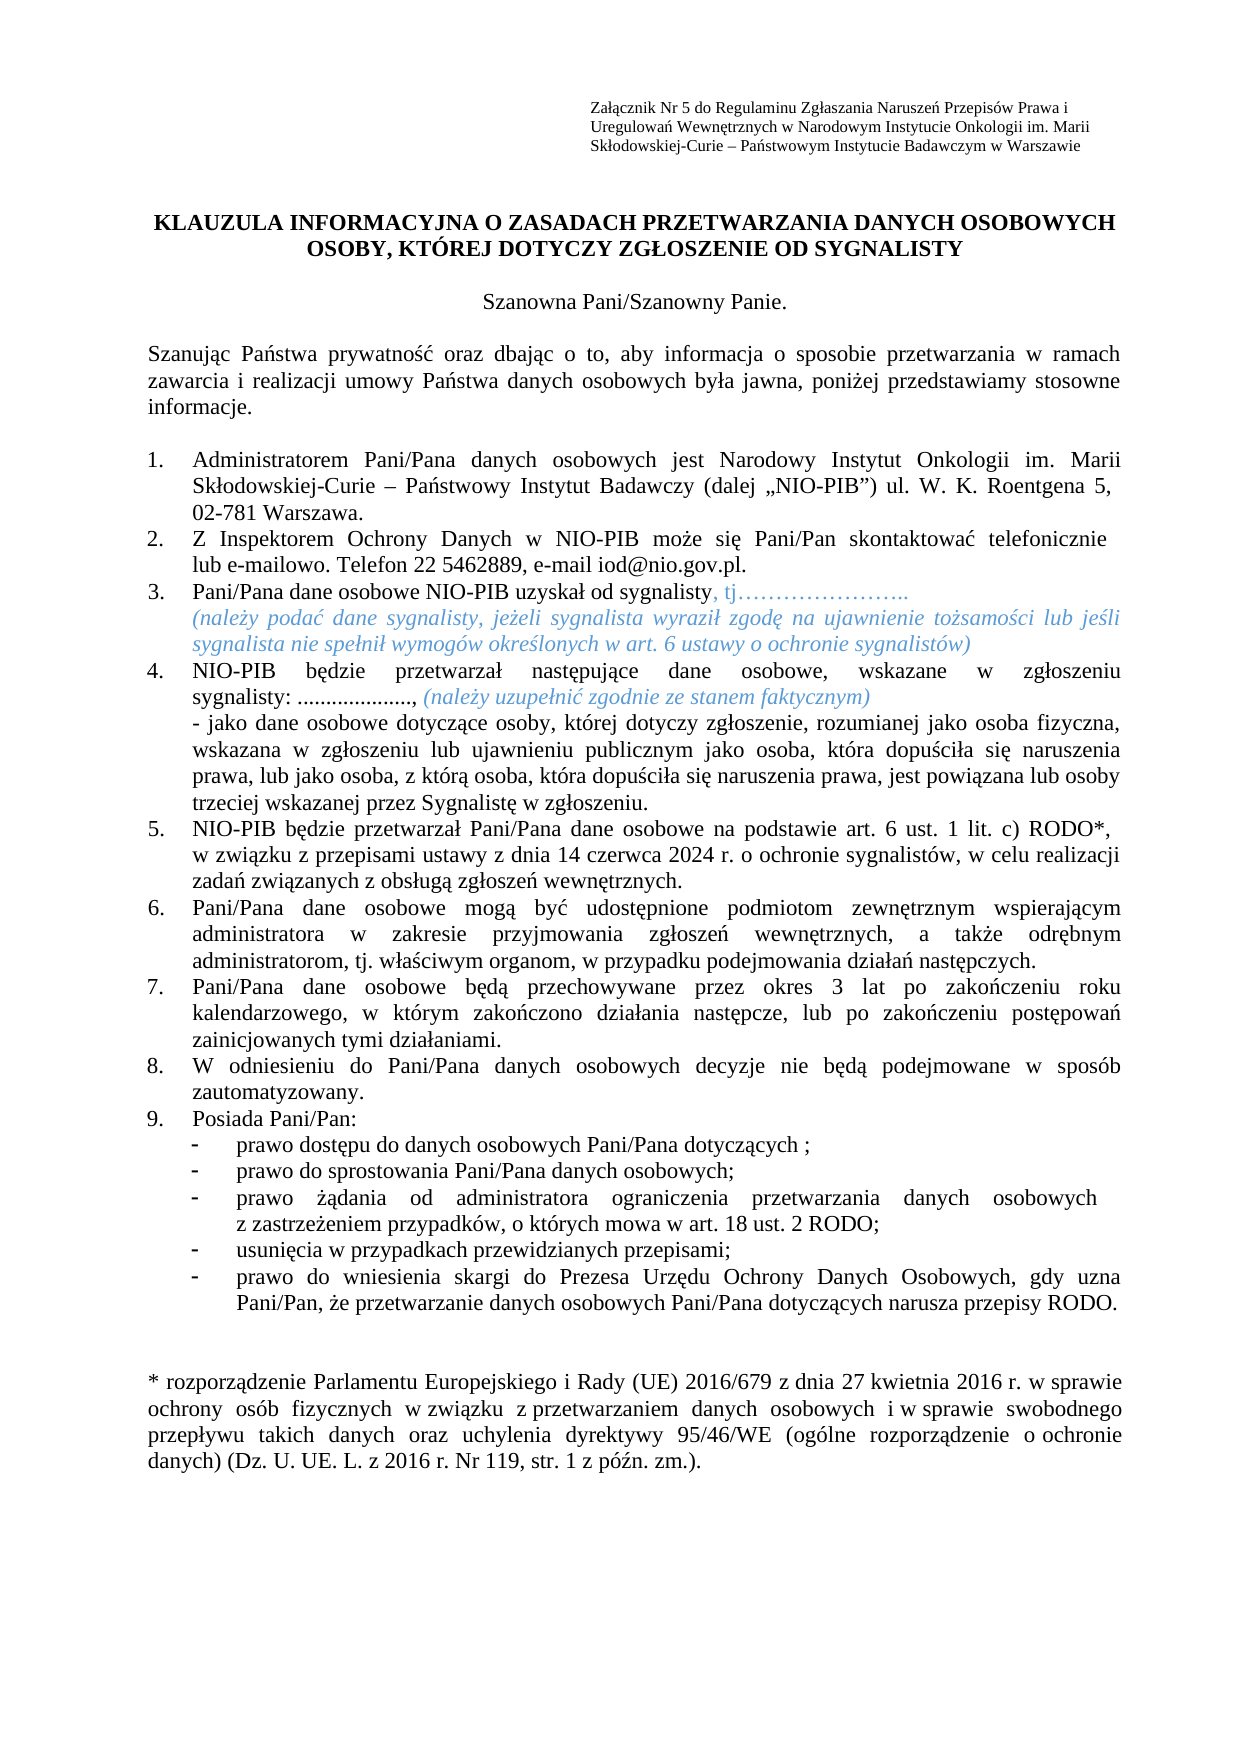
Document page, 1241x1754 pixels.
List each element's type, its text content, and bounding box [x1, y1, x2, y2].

text * rozporządzenie Parlamentu Europejskiego i Rady (UE) 2016/679 z dnia 27 kwietnia 2016 r. w sprawie ochrony osób fizycznych w związku z przetwarzaniem danych osobowych i w sprawie swobodnego przepływu takich danych oraz uchylenia dyrektywy 95/46/WE (ogólne rozporządzenie o ochronie danych) (Dz. U. UE. L. z 2016 r. Nr 119, str. 1 z późn. zm.). [148, 1368, 1122, 1474]
list prawo żądania od administratora ograniczenia przetwarzania danych osobowych z zastrzeżeniem przypadków, o których mowa w art. 18 ust. 2 RODO; [191, 1184, 1122, 1237]
list NIO-PIB będzie przetwarzał następujące dane osobowe, wskazane w zgłoszeniu sygnalisty: ...................., (należy uzupełnić zgodnie ze stanem faktycznym) [147, 657, 1122, 709]
list - jako dane osobowe dotyczące osoby, której dotyczy zgłoszenie, rozumianej jako osoba fizyczna, wskazana w zgłoszeniu lub ujawnieniu publicznym jako osoba, która dopuściła się naruszenia prawa, lub jako osoba, z którą osoba, która dopuściła się naruszenia prawa, jest powiązana lub osoby trzeciej wskazanej przez Sygnalistę w zgłoszeniu. [192, 709, 1122, 815]
text KLAUZULA INFORMACYJNA O ZASADACH PRZETWARZANIA DANYCH OSOBOWYCH OSOBY, KTÓREJ DOTYCZY ZGŁOSZENIE OD SYGNALISTY [148, 209, 1122, 261]
list prawo do sprostowania Pani/Pana danych osobowych; [191, 1157, 1122, 1184]
list NIO-PIB będzie przetwarzał Pani/Pana dane osobowe na podstawie art. 6 ust. 1 lit. c) RODO*, w związku z przepisami ustawy z dnia 14 czerwca 2024 r. o ochronie sygnalistów, w celu realizacji zadań związanych z obsługą zgłoszeń wewnętrznych. [148, 815, 1122, 894]
text (należy podać dane sygnalisty, jeżeli sygnalista wyraził zgodę na ujawnienie tożsamości lub jeśli sygnalista nie spełnił wymogów określonych w art. 6 ustawy o ochronie sygnalistów) [192, 604, 1122, 657]
text Szanowna Pani/Szanowny Panie. [148, 288, 1122, 314]
list prawo do wniesienia skargi do Prezesa Urzędu Ochrony Danych Osobowych, gdy uzna Pani/Pan, że przetwarzanie danych osobowych Pani/Pana dotyczących narusza przepisy RODO. [191, 1263, 1122, 1316]
text Szanując Państwa prywatność oraz dbając o to, aby informacja o sposobie przetwarzania w ramach zawarcia i realizacji umowy Państwa danych osobowych była jawna, poniżej przedstawiamy stosowne informacje. [148, 341, 1122, 419]
list Pani/Pana dane osobowe będą przechowywane przez okres 3 lat po zakończeniu roku kalendarzowego, w którym zakończono działania następcze, lub po zakończeniu postępowań zainicjowanych tymi działaniami. [147, 973, 1122, 1052]
text Załącznik Nr 5 do Regulaminu Zgłaszania Naruszeń Przepisów Prawa i Uregulowań Wewnętrznych w Narodowym Instytucie Onkologii im. Marii Skłodowskiej-Curie – Państwowym Instytucie Badawczym w Warszawie [590, 98, 1122, 155]
list Posiada Pani/Pan: [147, 1105, 1122, 1131]
list Z Inspektorem Ochrony Danych w NIO-PIB może się Pani/Pan skontaktować telefonicznie lub e-mailowo. Telefon 22 5462889, e-mail iod@nio.gov.pl. [147, 525, 1122, 578]
list usunięcia w przypadkach przewidzianych przepisami; [191, 1237, 1122, 1263]
list W odniesieniu do Pani/Pana danych osobowych decyzje nie będą podejmowane w sposób zautomatyzowany. [147, 1052, 1122, 1105]
list Pani/Pana dane osobowe mogą być udostępnione podmiotom zewnętrznym wspierającym administratora w zakresie przyjmowania zgłoszeń wewnętrznych, a także odrębnym administratorom, tj. właściwym organom, w przypadku podejmowania działań następczych. [148, 894, 1122, 973]
list Administratorem Pani/Pana danych osobowych jest Narodowy Instytut Onkologii im. Marii Skłodowskiej-Curie – Państwowy Instytut Badawczy (dalej „NIO-PIB”) ul. W. K. Roentgena 5, 02-781 Warszawa. [147, 446, 1122, 525]
list Pani/Pana dane osobowe NIO-PIB uzyskał od sygnalisty, tj………………….. [148, 578, 1122, 604]
list prawo dostępu do danych osobowych Pani/Pana dotyczących ; [191, 1131, 1122, 1157]
